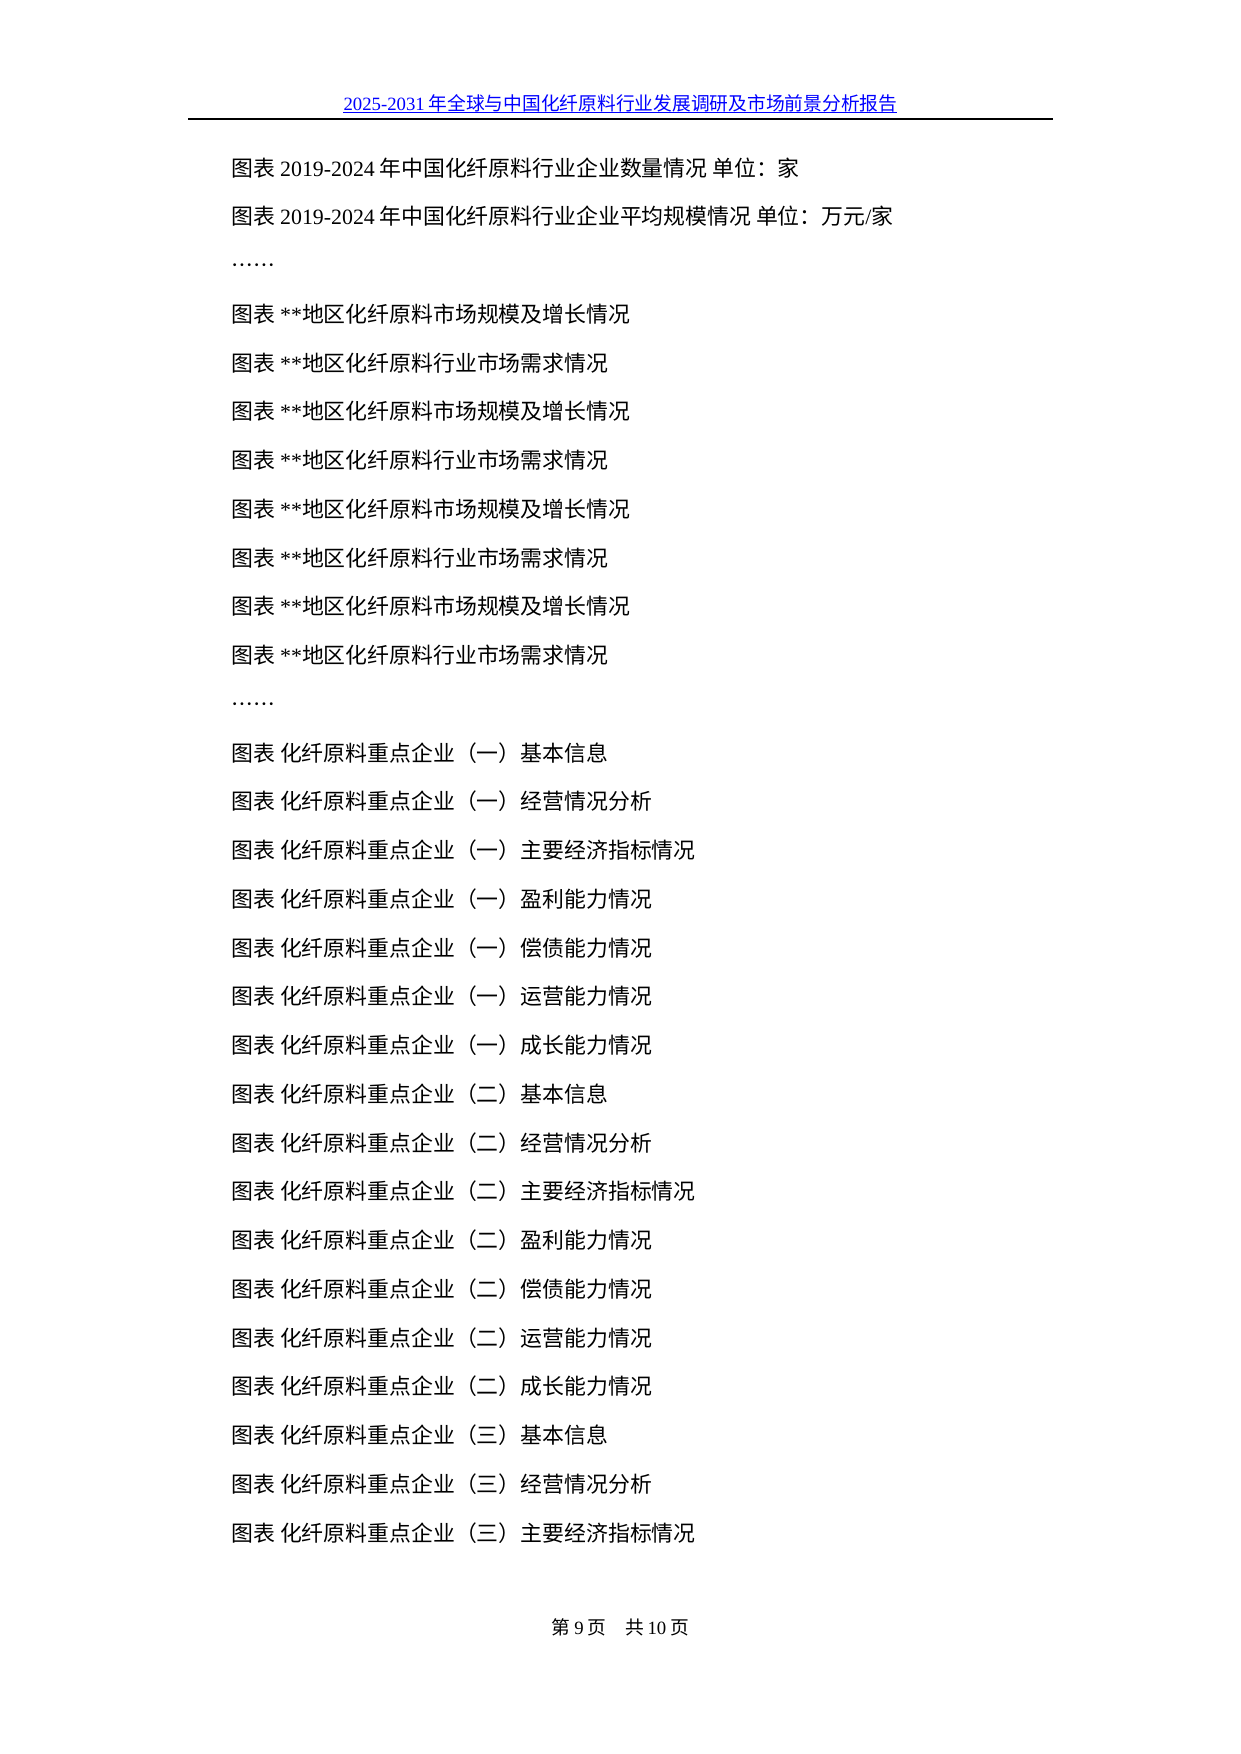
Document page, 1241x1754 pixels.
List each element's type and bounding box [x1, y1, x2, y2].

text [187, 150, 1053, 1548]
